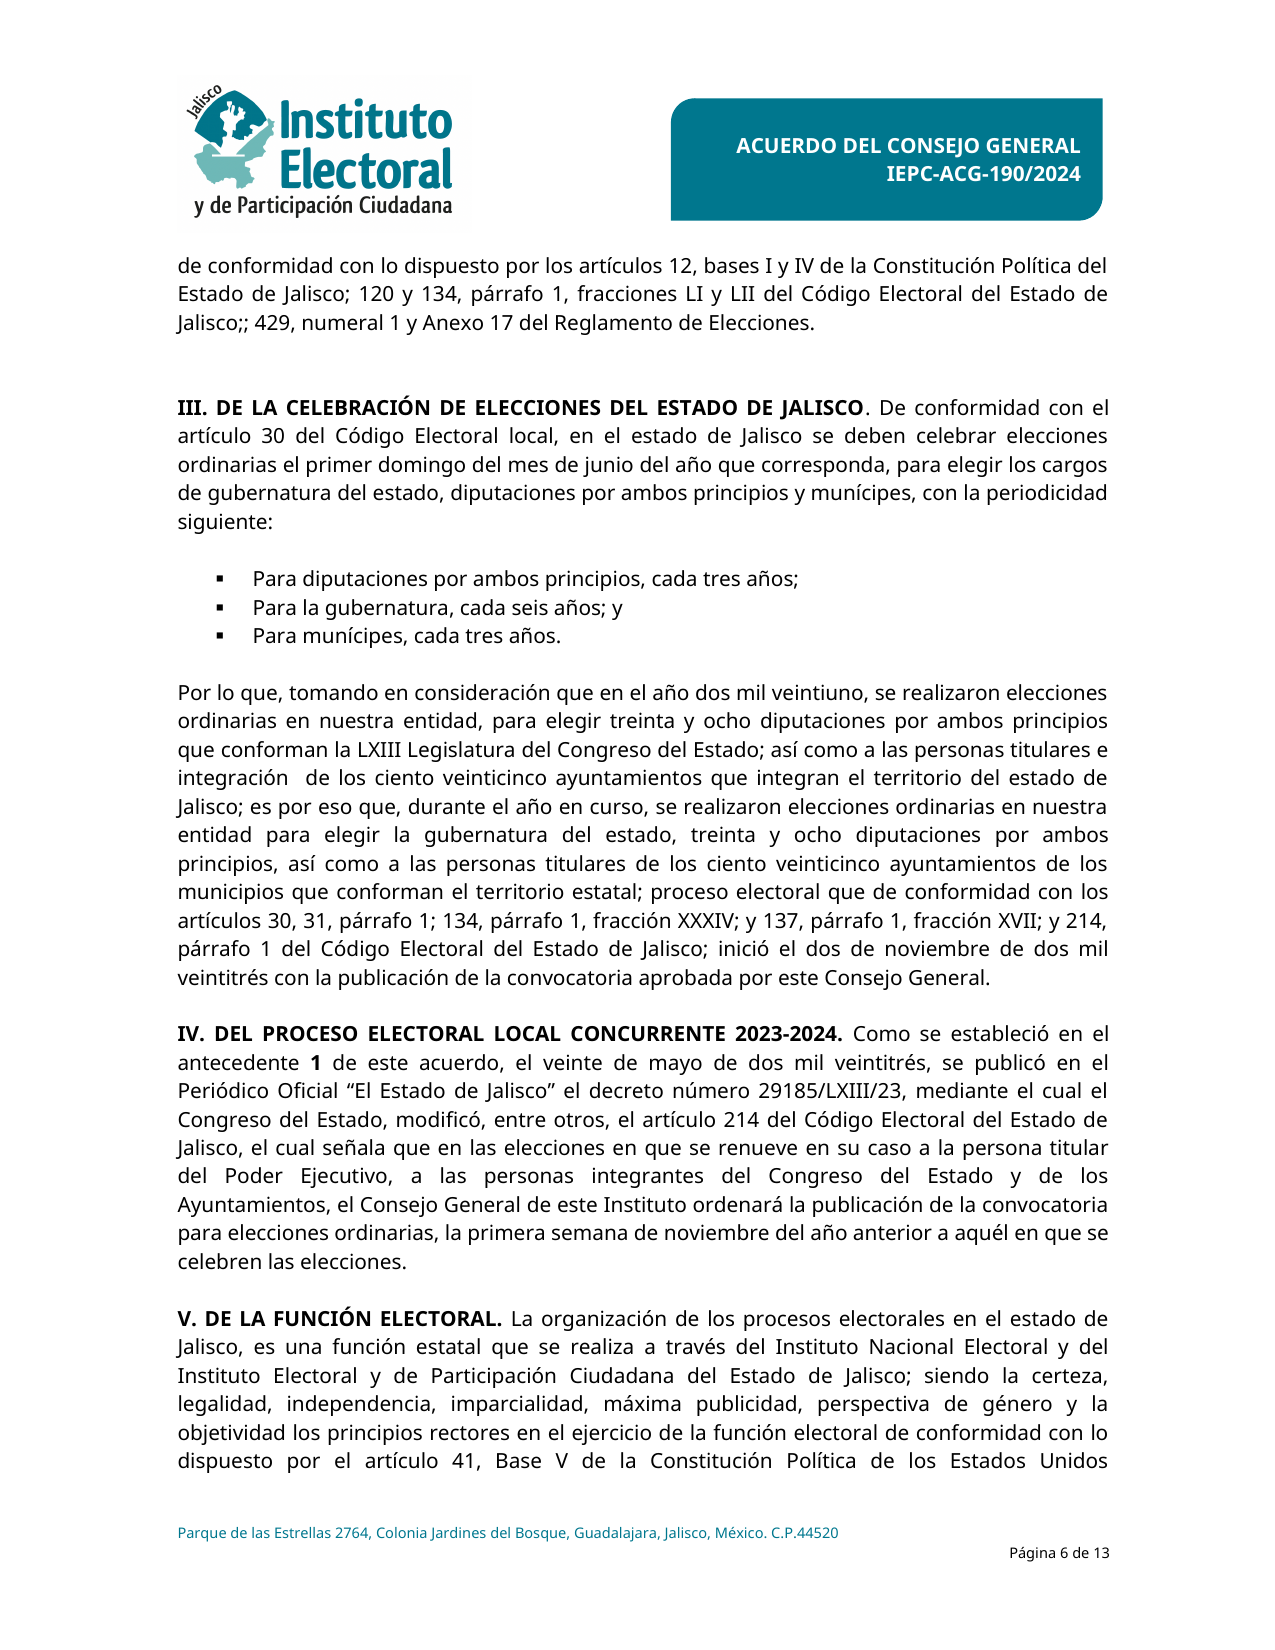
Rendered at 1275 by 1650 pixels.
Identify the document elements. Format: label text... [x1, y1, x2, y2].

list Para diputaciones por ambos principios, cada tres años; [215, 564, 1109, 593]
text Por lo que, tomando en consideración que en el año dos mil veintiuno, se realizaron elecciones ordinarias en nuestra entidad, para elegir treinta y ocho diputaciones por ambos principios que conforman la LXIII Legislatura del Congreso del Estado; así como a las personas titulares e integración de los ciento veinticinco ayuntamientos que integran el territorio del estado de Jalisco; es por eso que, durante el año en curso, se realizaron elecciones ordinarias en nuestra entidad para elegir la gubernatura del estado, treinta y ocho diputaciones por ambos principios, así como a las personas titulares de los ciento veinticinco ayuntamientos de los municipios que conforman el territorio estatal; proceso electoral que de conformidad con los artículos 30, 31, párrafo 1; 134, párrafo 1, fracción XXXIV; y 137, párrafo 1, fracción XVII; y 214, párrafo 1 del Código Electoral del Estado de Jalisco; inició el dos de noviembre de dos mil veintitrés con la publicación de la convocatoria aprobada por este Consejo General. [177, 678, 1109, 991]
text IV. DEL PROCESO ELECTORAL LOCAL CONCURRENTE 2023-2024. Como se estableció en el antecedente 1 de este acuerdo, el veinte de mayo de dos mil veintitrés, se publicó en el Periódico Oficial “El Estado de Jalisco” el decreto número 29185/LXIII/23, mediante el cual el Congreso del Estado, modificó, entre otros, el artículo 214 del Código Electoral del Estado de Jalisco, el cual señala que en las elecciones en que se renueve en su caso a la persona titular del Poder Ejecutivo, a las personas integrantes del Congreso del Estado y de los Ayuntamientos, el Consejo General de este Instituto ordenará la publicación de la convocatoria para elecciones ordinarias, la primera semana de noviembre del año anterior a aquél en que se celebren las elecciones. [177, 1019, 1109, 1275]
picture [177, 75, 473, 233]
list Para munícipes, cada tres años. [215, 621, 1109, 649]
list Para la gubernatura, cada seis años; y [215, 593, 1109, 621]
text III. DE LA CELEBRACIÓN DE ELECCIONES DEL ESTADO DE JALISCO. De conformidad con el artículo 30 del Código Electoral local, en el estado de Jalisco se deben celebrar elecciones ordinarias el primer domingo del mes de junio del año que corresponda, para elegir los cargos de gubernatura del estado, diputaciones por ambos principios y munícipes, con la periodicidad siguiente: [177, 393, 1109, 535]
